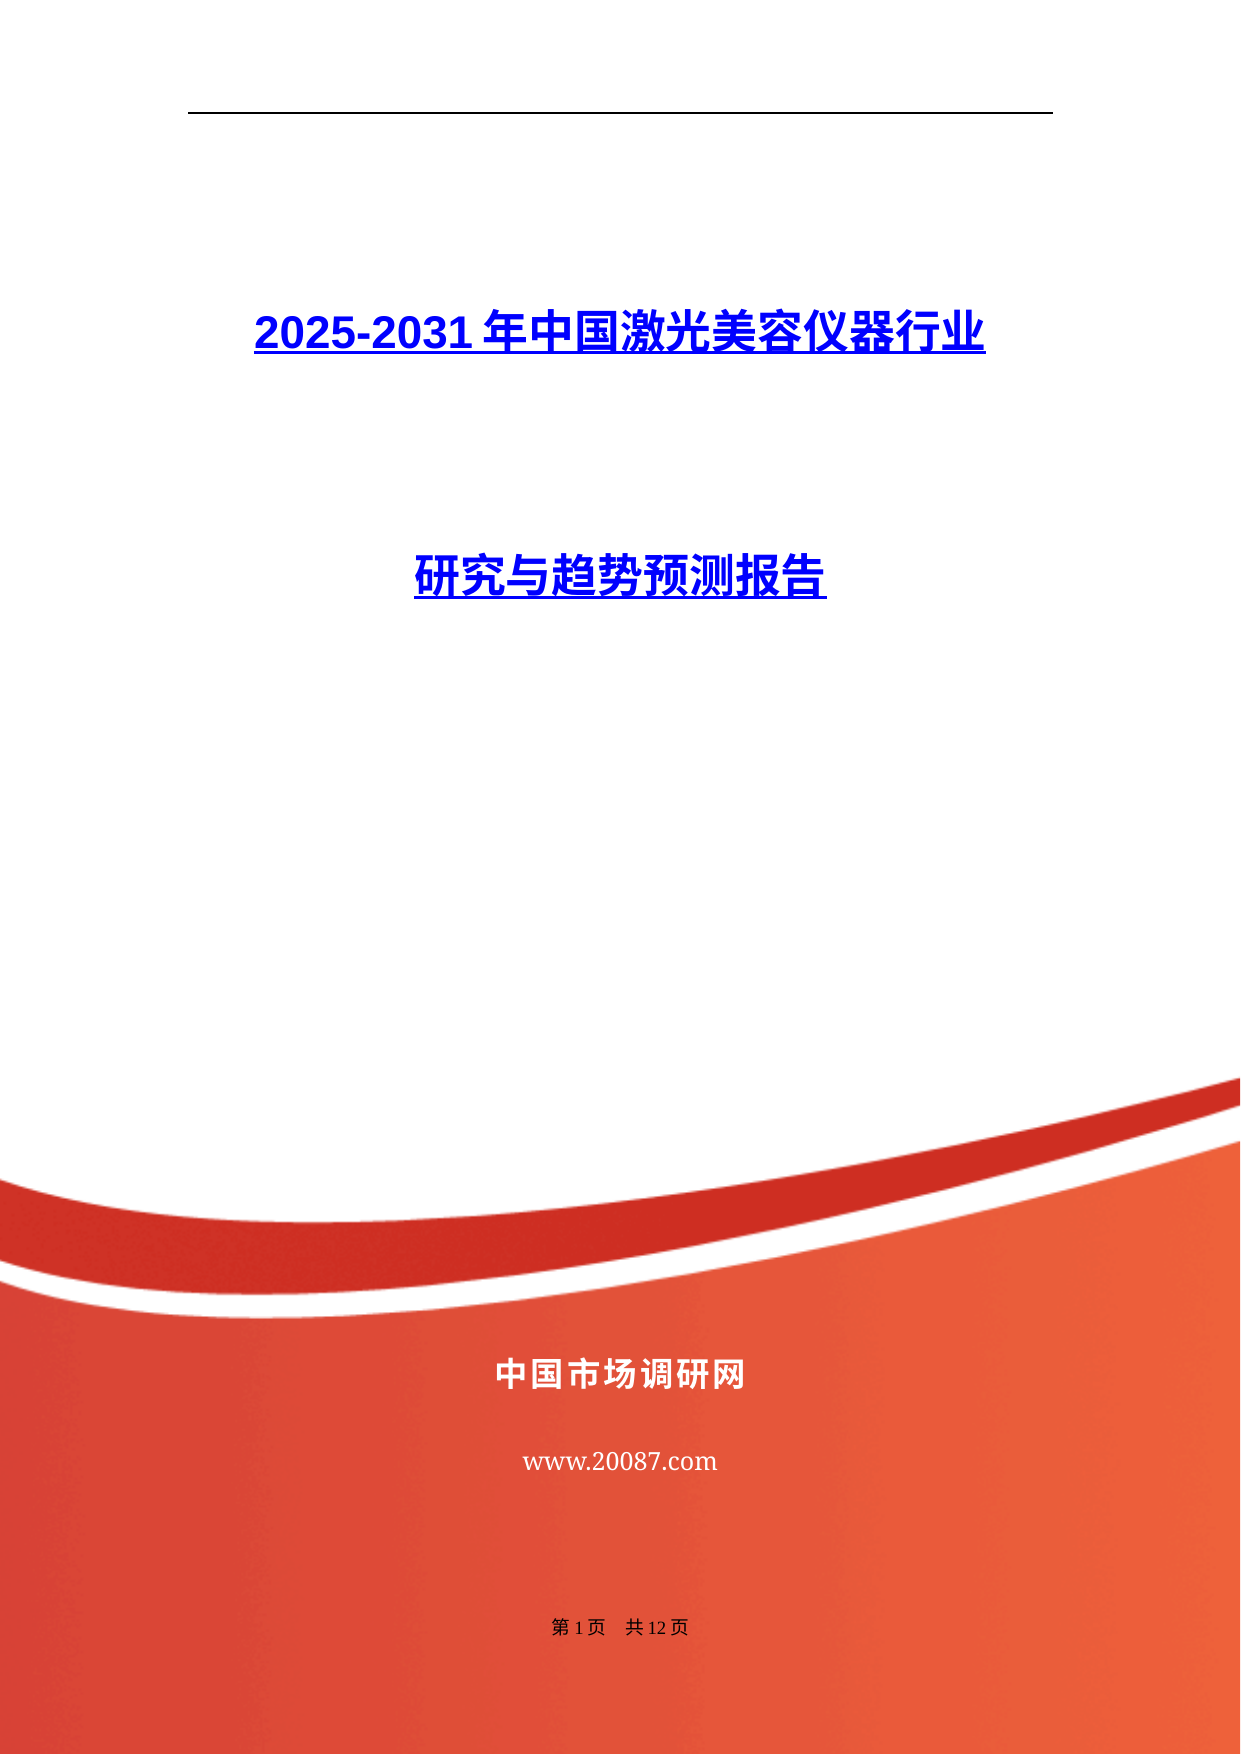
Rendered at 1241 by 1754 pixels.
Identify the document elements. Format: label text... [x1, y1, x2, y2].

table_header 2025-2031年中国激光美容仪器行业研究与趋势预测报告 [188, 207, 1053, 773]
text www.20087.com [187, 1428, 1053, 1493]
picture [0, 1006, 1241, 1754]
subtitle 中国市场调研网 [187, 1339, 1053, 1404]
